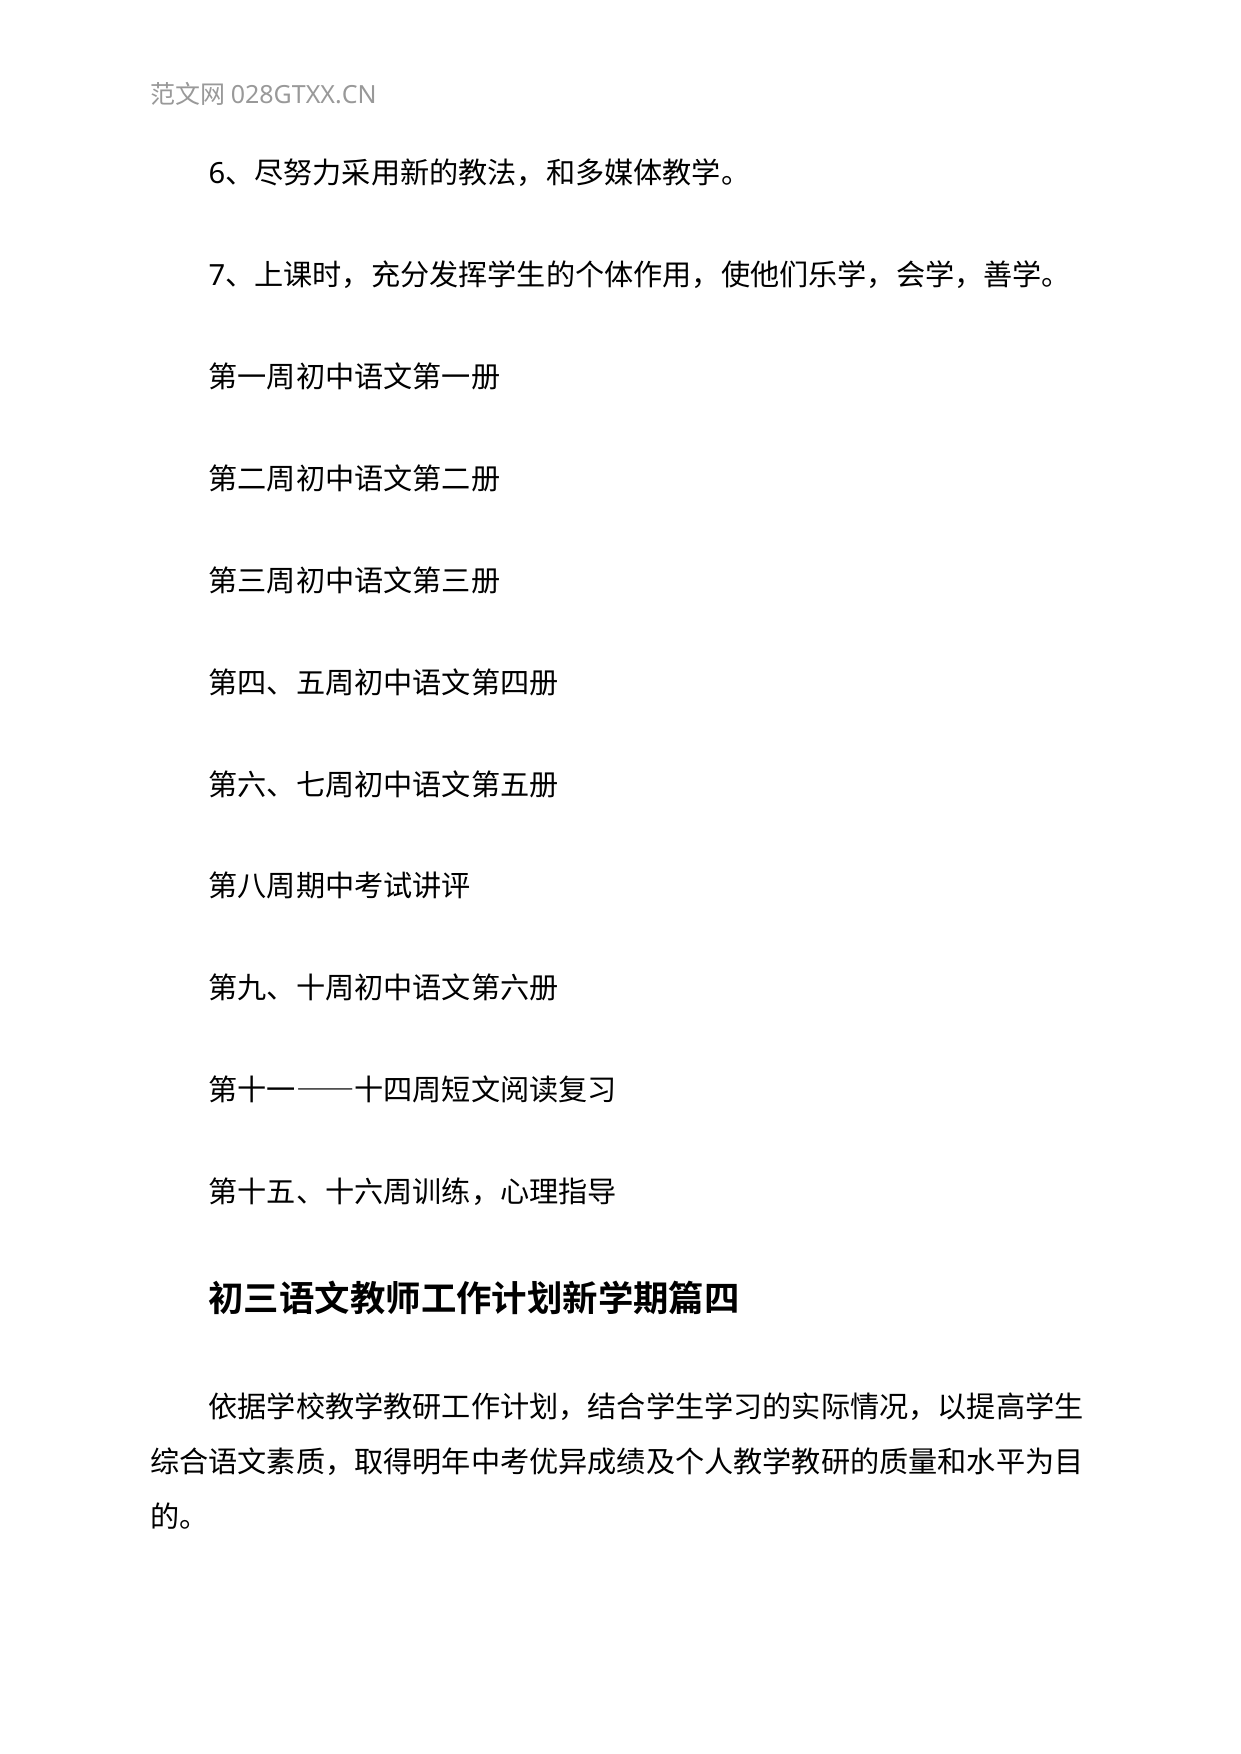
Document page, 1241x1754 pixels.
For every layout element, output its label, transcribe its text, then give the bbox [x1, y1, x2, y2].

text 第九、十周初中语文第六册 [150, 964, 1090, 1007]
text 初三语文教师工作计划新学期篇四 [150, 1270, 1090, 1321]
text 第三周初中语文第三册 [150, 557, 1090, 600]
text 第六、七周初中语文第五册 [150, 761, 1090, 803]
text 6、尽努力采用新的教法，和多媒体教学。 [150, 150, 1090, 192]
text 7、上课时，充分发挥学生的个体作用，使他们乐学，会学，善学。 [150, 252, 1090, 294]
text 依据学校教学教研工作计划，结合学生学习的实际情况，以提高学生综合语文素质，取得明年中考优异成绩及个人教学教研的质量和水平为目的。 [150, 1383, 1090, 1535]
text 第十一――十四周短文阅读复习 [150, 1066, 1090, 1109]
text 第一周初中语文第一册 [150, 354, 1090, 396]
text 第十五、十六周训练，心理指导 [150, 1168, 1090, 1210]
text 第八周期中考试讲评 [150, 863, 1090, 905]
text 第二周初中语文第二册 [150, 456, 1090, 498]
text 第四、五周初中语文第四册 [150, 659, 1090, 702]
